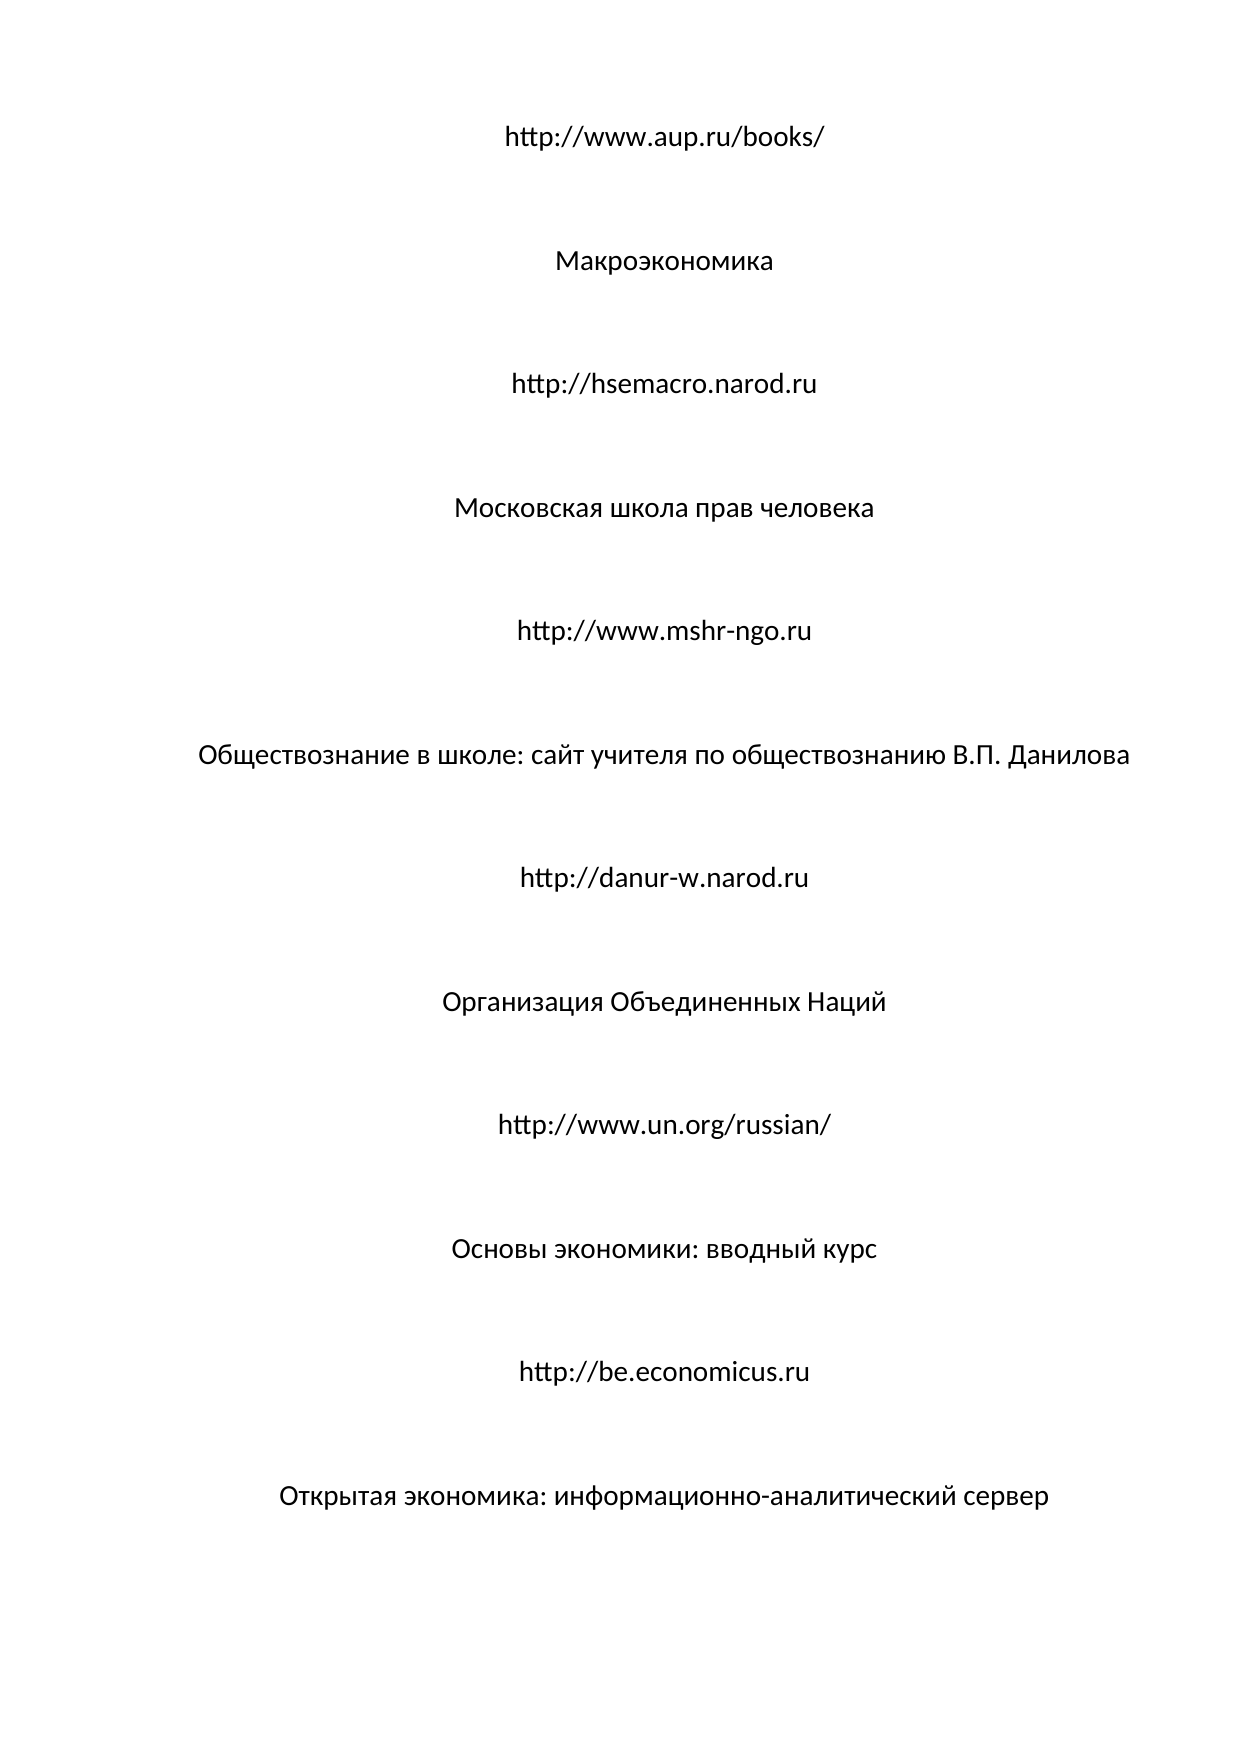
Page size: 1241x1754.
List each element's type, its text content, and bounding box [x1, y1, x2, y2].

text http://www.un.org/russian/ [177, 1106, 1152, 1142]
text Организация Объединенных Наций [177, 983, 1152, 1018]
text Обществознание в школе: сайт учителя по обществознанию В.П. Данилова [177, 736, 1152, 771]
text http://hsemacro.narod.ru [177, 365, 1152, 401]
text Открытая экономика: информационно-аналитический сервер [177, 1477, 1152, 1513]
text http://danur-w.narod.ru [177, 859, 1152, 895]
text http://www.mshr-ngo.ru [177, 612, 1152, 648]
text Макроэкономика [177, 242, 1152, 277]
text http://be.economicus.ru [177, 1353, 1152, 1389]
text Московская школа прав человека [177, 489, 1152, 524]
text http://www.aup.ru/books/ [177, 118, 1152, 154]
text Основы экономики: вводный курс [177, 1230, 1152, 1266]
